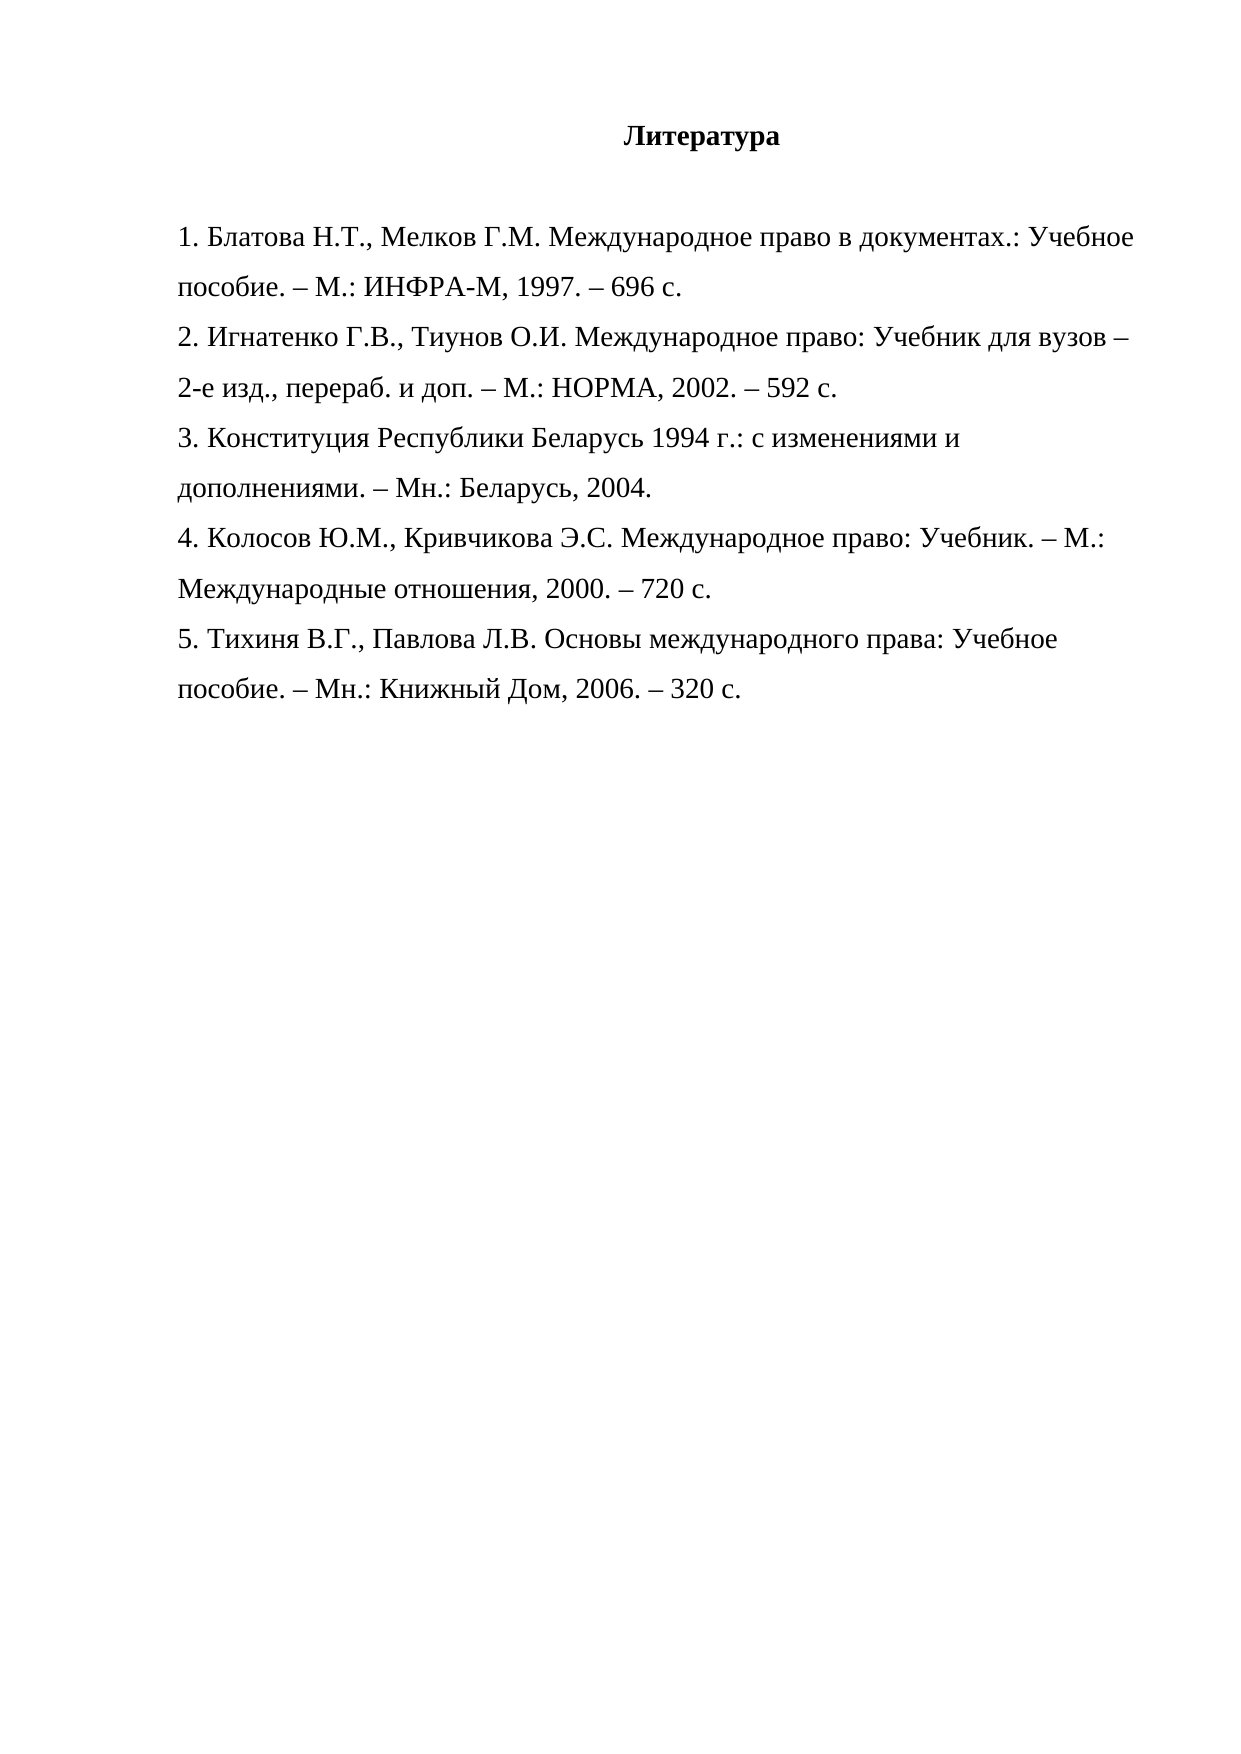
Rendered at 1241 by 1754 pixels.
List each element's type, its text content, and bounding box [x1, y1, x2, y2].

list Игнатенко Г.В., Тиунов О.И. Международное право: Учебник для вузов – 2-е изд., перераб. и доп. – М.: НОРМА, 2002. – 592 с. [177, 319, 1152, 403]
list Тихиня В.Г., Павлова Л.В. Основы международного права: Учебное пособие. – Мн.: Книжный Дом, 2006. – 320 с. [177, 621, 1152, 705]
list Блатова Н.Т., Мелков Г.М. Международное право в документах.: Учебное пособие. – М.: ИНФРА-М, 1997. – 696 с. [177, 219, 1152, 303]
list Конституция Республики Беларусь .: с изменениями и дополнениями. – Мн.: Беларусь, 2004. [177, 420, 1152, 504]
text Литература [177, 118, 1152, 152]
list Колосов Ю.М., Кривчикова Э.С. Международное право: Учебник. – М.: Международные отношения, 2000. – 720 с. [177, 521, 1152, 604]
